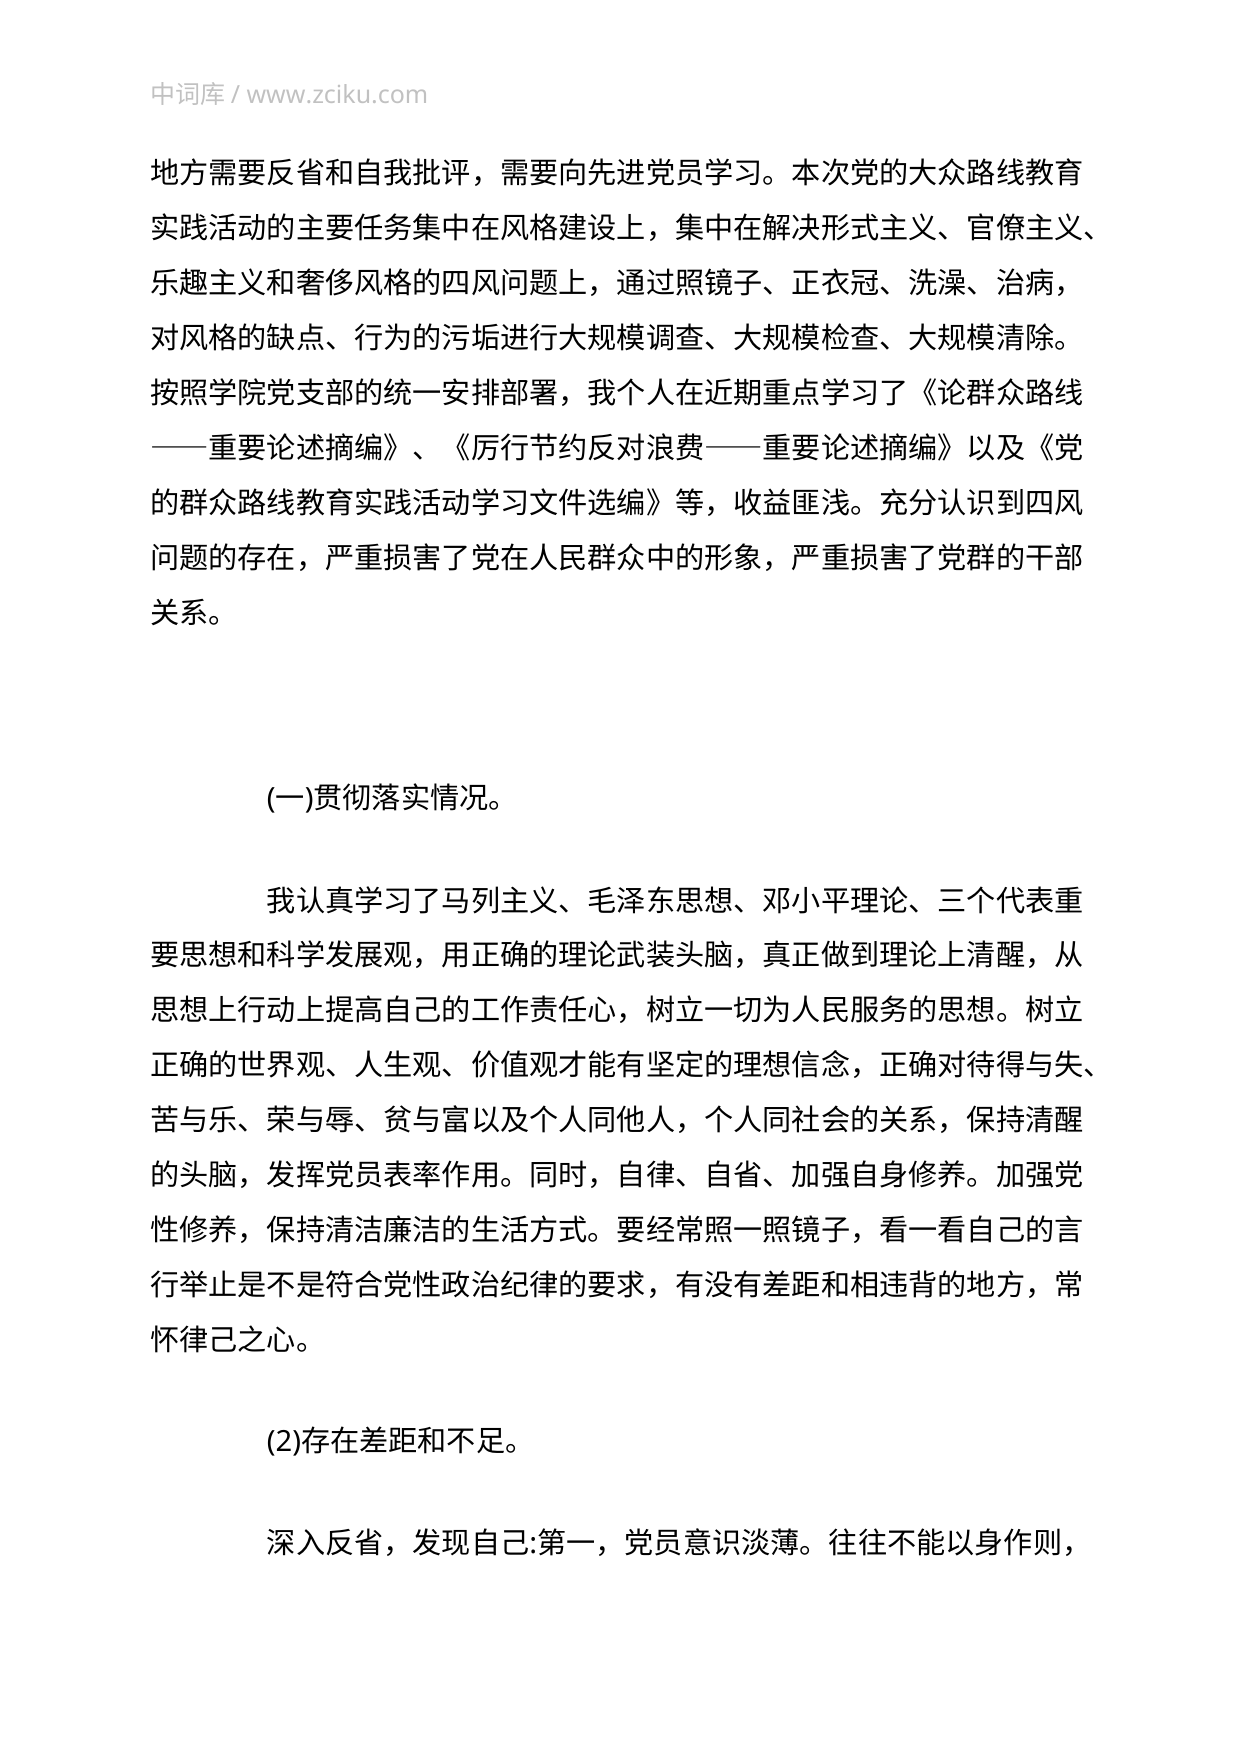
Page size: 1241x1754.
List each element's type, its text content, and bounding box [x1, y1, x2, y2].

text 我认真学习了马列主义、毛泽东思想、邓小平理论、三个代表重要思想和科学发展观，用正确的理论武装头脑，真正做到理论上清醒，从思想上行动上提高自己的工作责任心，树立一切为人民服务的思想。树立正确的世界观、人生观、价值观才能有坚定的理想信念，正确对待得与失、苦与乐、荣与辱、贫与富以及个人同他人，个人同社会的关系，保持清醒的头脑，发挥党员表率作用。同时，自律、自省、加强自身修养。加强党性修养，保持清洁廉洁的生活方式。要经常照一照镜子，看一看自己的言行举止是不是符合党性政治纪律的要求，有没有差距和相违背的地方，常怀律己之心。 [150, 877, 1090, 1358]
text (2)存在差距和不足。 [150, 1418, 1090, 1460]
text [150, 1520, 1090, 1562]
text (一)贯彻落实情况。 [150, 775, 1090, 817]
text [150, 150, 1090, 631]
